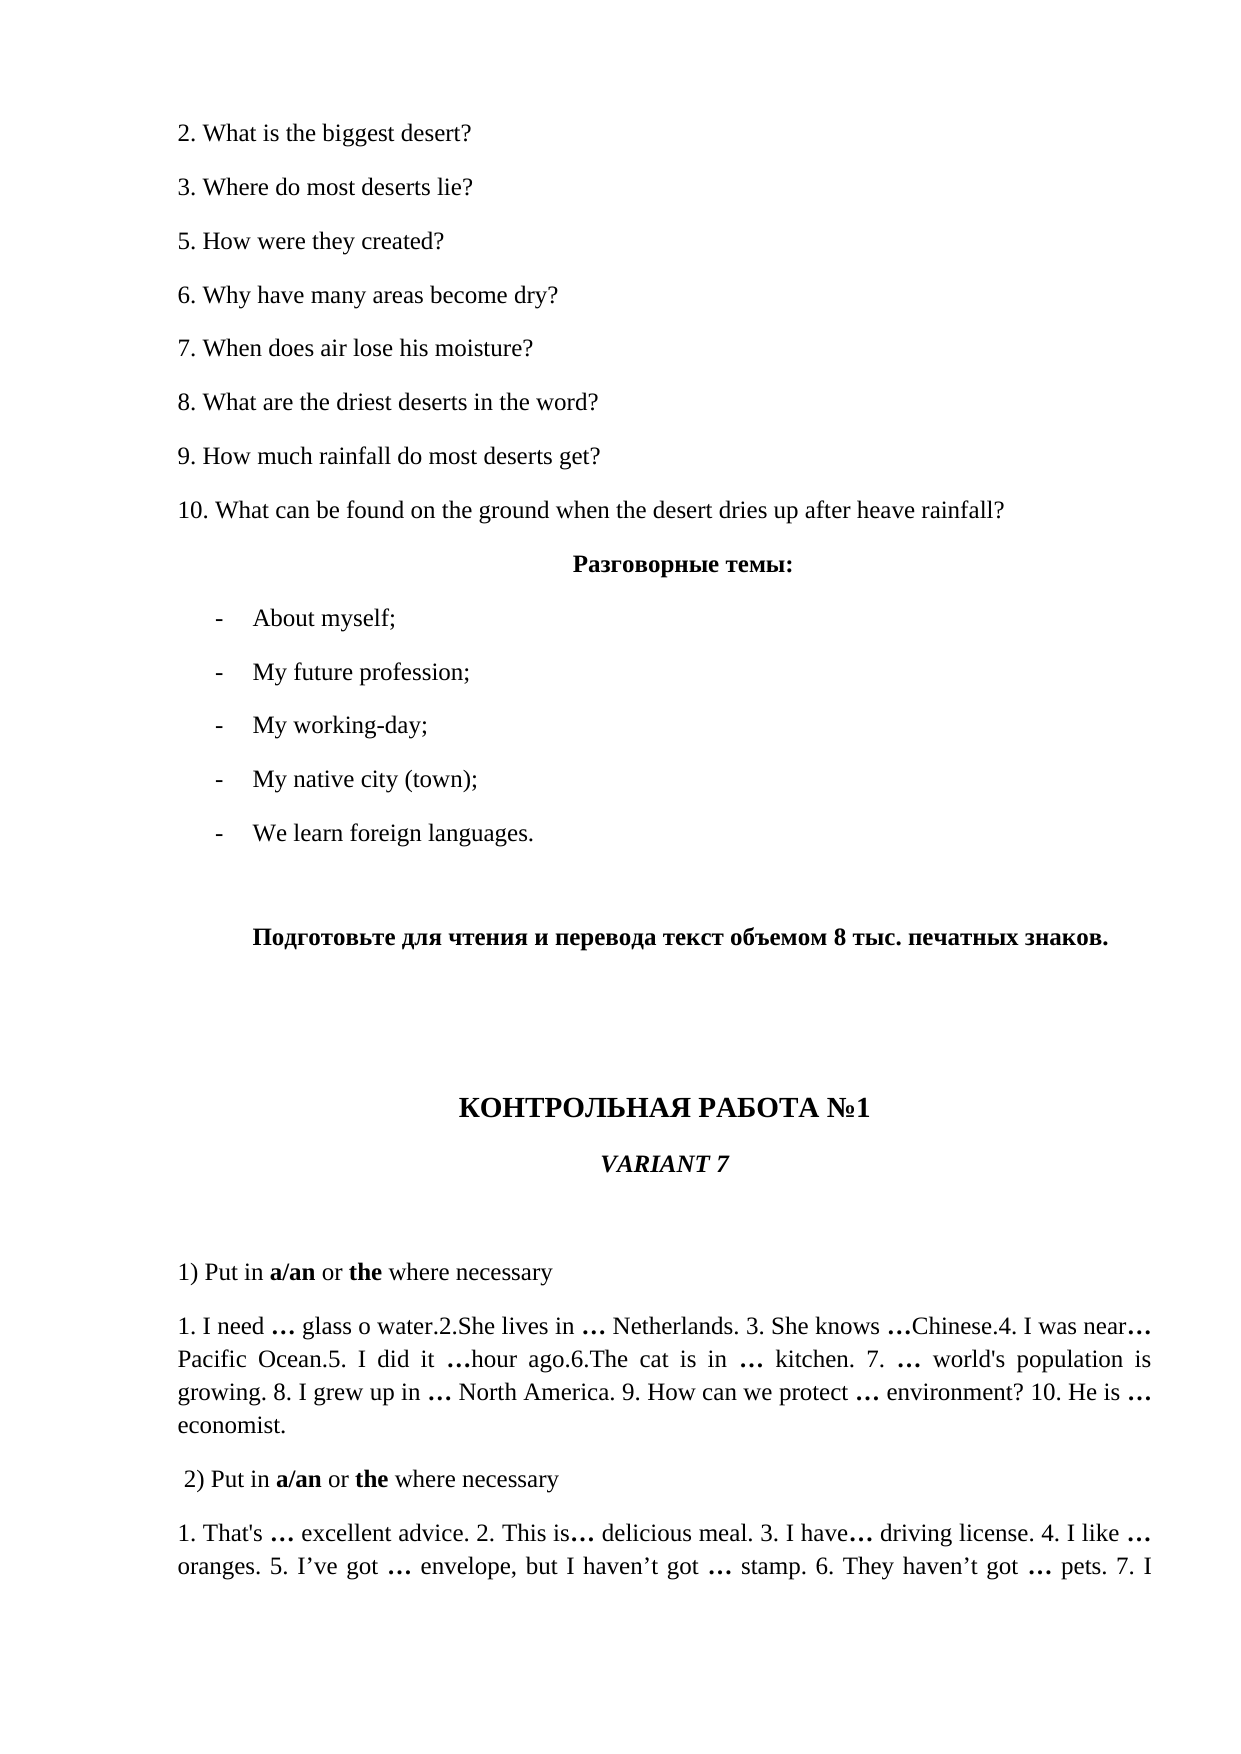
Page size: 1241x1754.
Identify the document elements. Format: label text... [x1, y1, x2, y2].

list My working-day; [215, 711, 1152, 739]
text 1. I need … glass o water.2.She lives in … . 3. She knows …Chinese.4. I was near… Pacific Ocean.5. I did it …hour ago.6.The cat is in … kitchen. 7. … world's population is growing. 8. I grew up in … . 9. How can we protect … environment? 10. He is … economist. [177, 1311, 1152, 1439]
list We learn foreign languages. [215, 818, 1152, 847]
text 3. Where do most deserts lie? [177, 172, 1152, 201]
list Подготовьте для чтения и перевода текст объемом 8 тыс. печатных знаков. [252, 922, 1152, 950]
text 7. When does air lose his moisture? [177, 333, 1152, 362]
text 1) Put in a/an or the where necessary [177, 1257, 1152, 1286]
text VARIANT 7 [177, 1149, 1152, 1178]
text 6. Why have many areas become dry? [177, 280, 1152, 308]
list About myself; [215, 603, 1152, 632]
list My native city (town); [215, 764, 1152, 793]
text 10. What can be found on the ground when the desert dries up after heave rainfall? [177, 495, 1152, 524]
list My future profession; [215, 657, 1152, 685]
text 8. What are the driest deserts in the word? [177, 387, 1152, 416]
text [177, 1518, 1152, 1579]
text 5. How were they created? [177, 226, 1152, 254]
text 2) Put in a/an or the where necessary [177, 1464, 1152, 1493]
text 9. How much rainfall do most deserts get? [177, 441, 1152, 470]
text 2. What is the biggest desert? [177, 118, 1152, 147]
text КОНТРОЛЬНАЯ РАБОТА №1 [177, 1090, 1152, 1123]
list Разговорные темы: [215, 549, 1152, 578]
